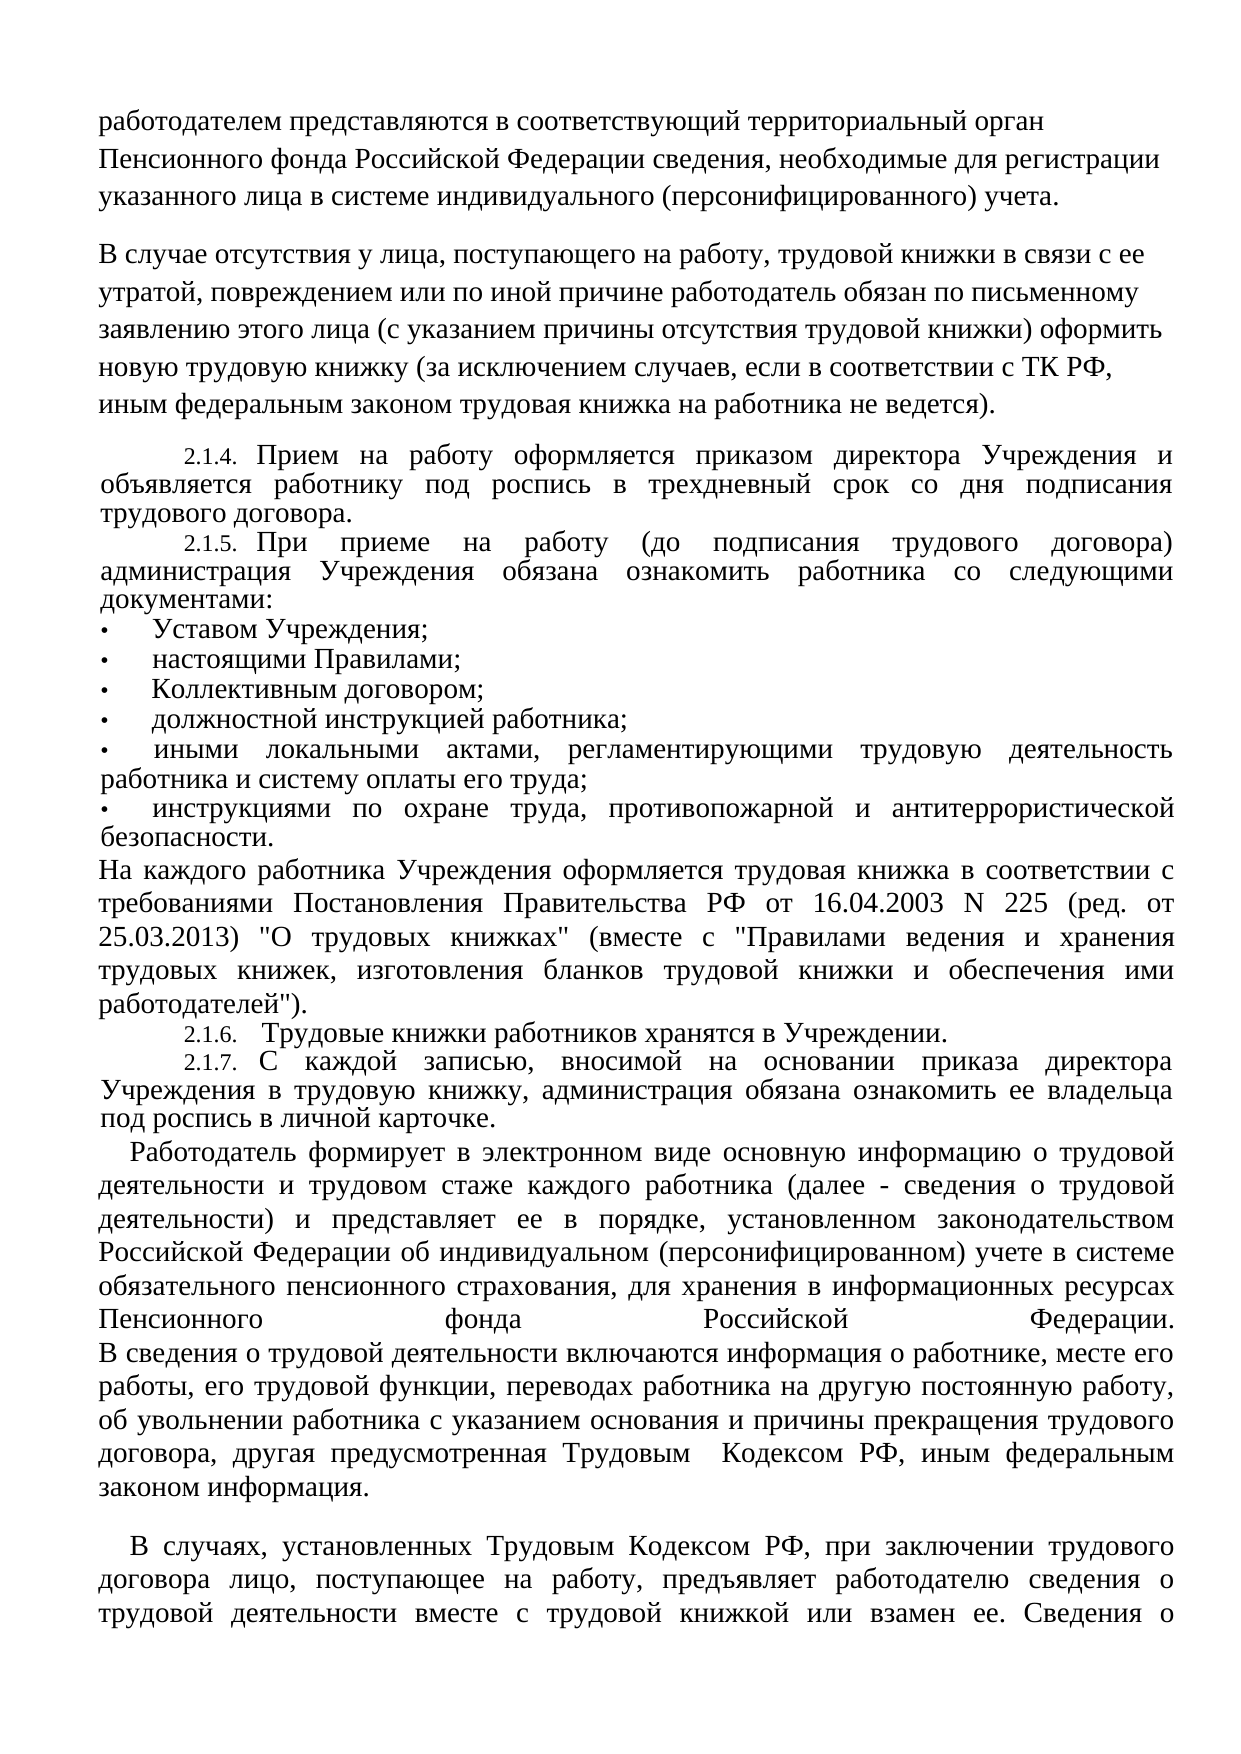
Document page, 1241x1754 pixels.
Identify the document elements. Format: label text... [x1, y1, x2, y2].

text Работодатель формирует в электронном виде основную информацию о трудовой деятельности и трудовом стаже каждого работника (далее - сведения о трудовой деятельности) и представляет ее в порядке, установленном законодательством Российской Федерации об индивидуальном (персонифицированном) учете в системе обязательного пенсионного страхования, для хранения в информационных ресурсах Пенсионного фонда Российской Федерации. В сведения о трудовой деятельности включаются информация о работнике, месте его работы, его трудовой функции, переводах работника на другую постоянную работу, об увольнении работника с указанием основания и причины прекращения трудового договора, другая предусмотренная Трудовым Кодексом РФ, иным федеральным законом информация. [98, 1134, 1175, 1503]
list Уставом Учреждения; [100, 615, 1175, 645]
list Трудовые книжки работников хранятся в Учреждении. [100, 1019, 1173, 1048]
list При приеме на работу (до подписания трудового договора) администрация Учреждения обязана ознакомить работника со следующими документами: [100, 528, 1173, 615]
list Прием на работу оформляется приказом директора Учреждения и объявляется работнику под роспись в трехдневный срок со дня подписания трудового договора. [100, 441, 1173, 528]
list должностной инструкцией работника; [100, 705, 1175, 735]
list инструкциями по охране труда, противопожарной и антитеррористической безопасности. [100, 795, 1175, 852]
list иными локальными актами, регламентирующими трудовую деятельность работника и систему оплаты его труда; [100, 735, 1173, 795]
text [98, 1528, 1175, 1628]
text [98, 99, 1175, 212]
text В случае отсутствия у лица, поступающего на работу, трудовой книжки в связи с ее утратой, повреждением или по иной причине работодатель обязан по письменному заявлению этого лица (с указанием причины отсутствия трудовой книжки) оформить новую трудовую книжку (за исключением случаев, если в соответствии с ТК РФ, иным федеральным законом трудовая книжка на работника не ведется). [98, 233, 1175, 420]
text На каждого работника Учреждения оформляется трудовая книжка в соответствии с требованиями Постановления Правительства РФ от 16.04.2003 N 225 (ред. от 25.03.2013) "О трудовых книжках" (вместе с "Правилами ведения и хранения трудовых книжек, изготовления бланков трудовой книжки и обеспечения ими работодателей"). [98, 852, 1175, 1019]
list настоящими Правилами; [100, 645, 1175, 675]
list Коллективным договором; [100, 675, 1175, 705]
list С каждой записью, вносимой на основании приказа директора Учреждения в трудовую книжку, администрация обязана ознакомить ее владельца под роспись в личной карточке. [100, 1048, 1173, 1134]
